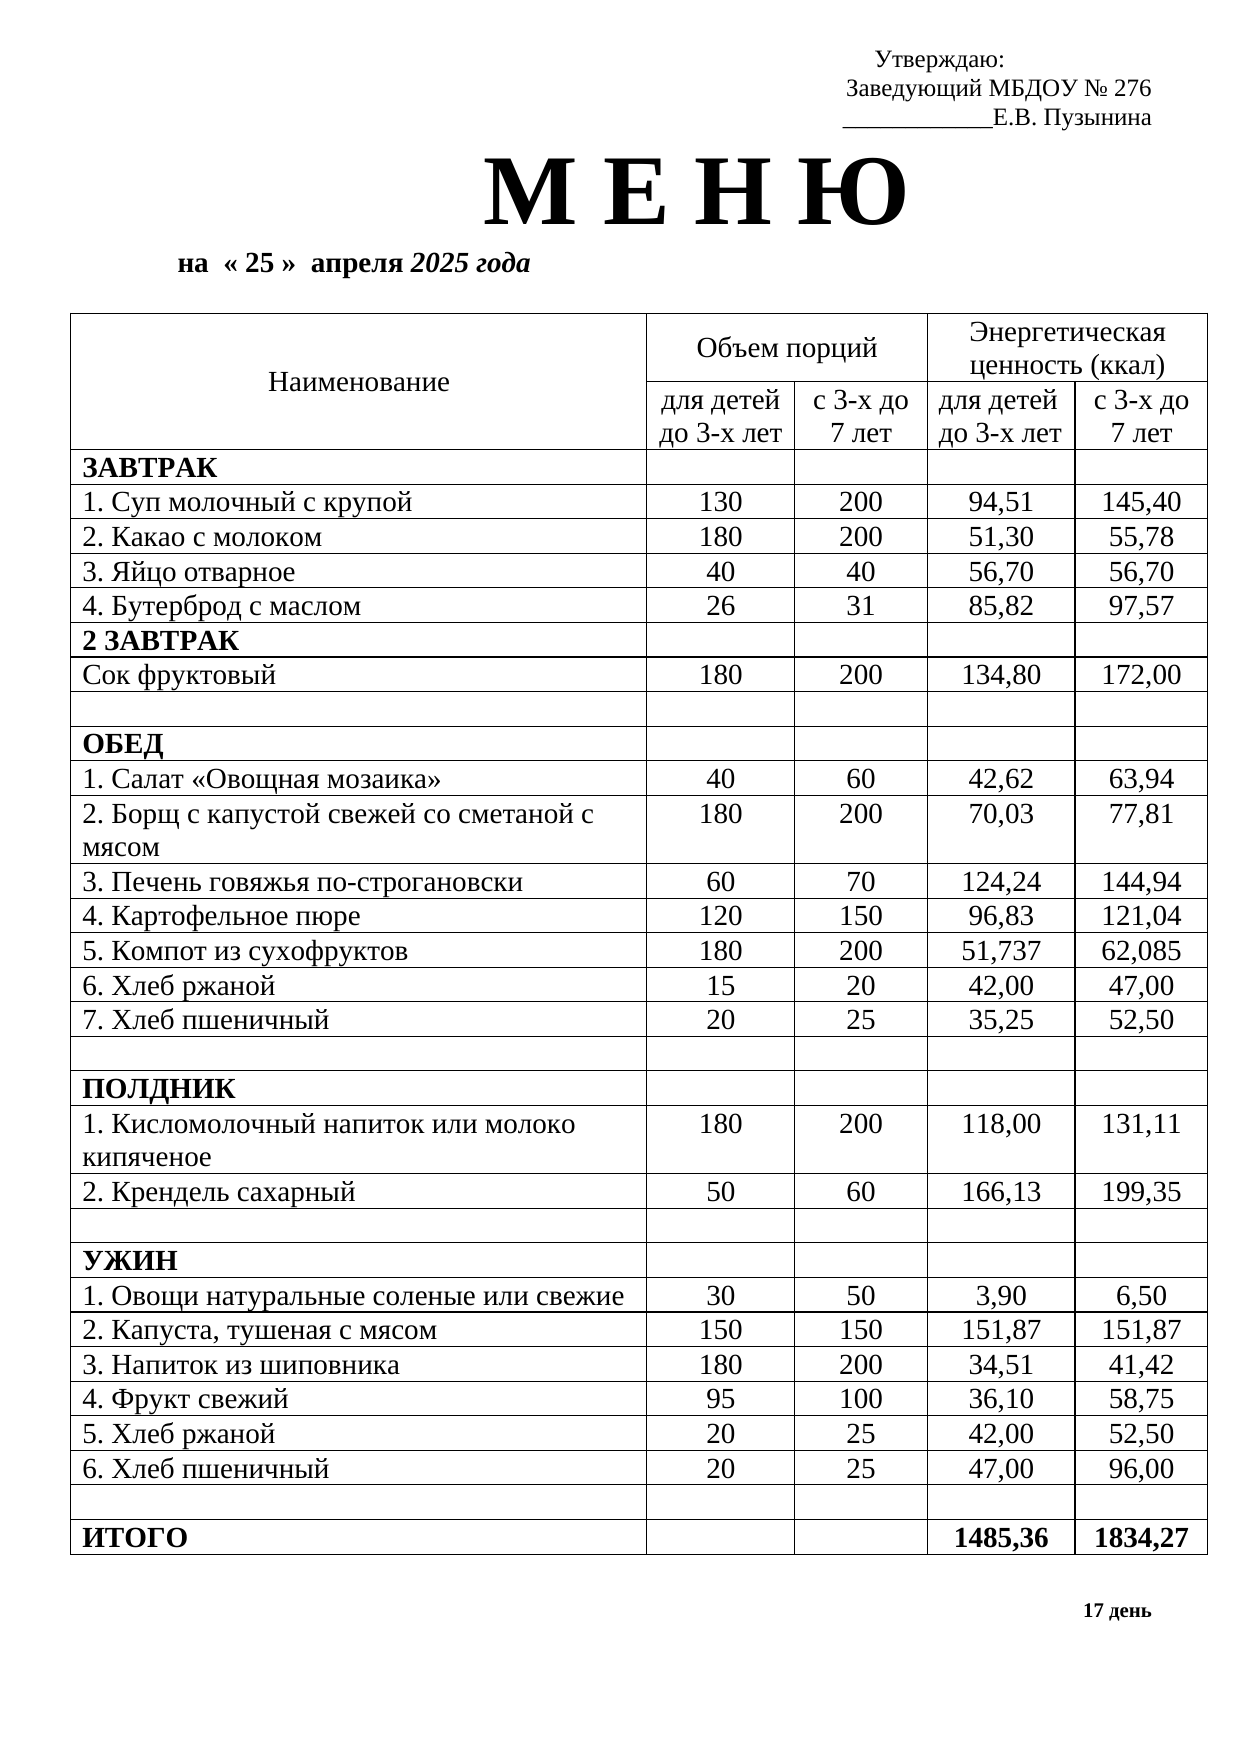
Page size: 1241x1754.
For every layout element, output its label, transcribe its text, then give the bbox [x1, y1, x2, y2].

table_cell 200 [795, 1347, 927, 1381]
table_cell [647, 1209, 794, 1242]
table_cell 96,83 [928, 899, 1074, 932]
table_cell 31 [795, 588, 927, 622]
table_cell 180 [647, 1347, 794, 1381]
table_cell 42,62 [928, 761, 1074, 795]
table_cell для детей до 3-х лет [647, 382, 794, 449]
table_cell 144,94 [1076, 864, 1207, 897]
table_cell [1076, 1209, 1207, 1242]
table_header Объем порций [647, 314, 927, 381]
table_cell 34,51 [928, 1347, 1074, 1381]
table_cell [928, 1485, 1074, 1519]
table_cell [647, 727, 794, 760]
table_cell 166,13 [928, 1174, 1074, 1208]
table_cell [71, 1485, 646, 1519]
table_cell 172,00 [1076, 658, 1207, 691]
table_cell ОБЕД [71, 727, 646, 760]
table_cell 150 [795, 1313, 927, 1346]
table_cell 7. Хлеб пшеничный [71, 1002, 646, 1036]
table_cell 1485,36 [928, 1520, 1074, 1553]
table_cell [928, 1071, 1074, 1105]
table_cell 42,00 [928, 968, 1074, 1001]
table_cell 151,87 [1076, 1313, 1207, 1346]
table_cell ЗАВТРАК [71, 450, 646, 483]
table_cell 180 [647, 796, 794, 863]
table_cell [647, 1520, 794, 1553]
table_cell [647, 1071, 794, 1105]
text Утверждаю: [177, 44, 1152, 73]
table_cell [928, 692, 1074, 726]
table_cell с 3-х до 7 лет [795, 382, 927, 449]
table_cell 180 [647, 1106, 794, 1173]
table_cell 63,94 [1076, 761, 1207, 795]
table_cell 121,04 [1076, 899, 1207, 932]
table_cell [1076, 1037, 1207, 1070]
table_cell 3. Печень говяжья по-строгановски [71, 864, 646, 897]
table_cell 200 [795, 658, 927, 691]
table_cell 4. Картофельное пюре [71, 899, 646, 932]
table_cell 180 [647, 519, 794, 553]
table_cell [1076, 623, 1207, 656]
table_cell 51,30 [928, 519, 1074, 553]
table_cell 55,78 [1076, 519, 1207, 553]
table_cell [795, 692, 927, 726]
table_cell 20 [795, 968, 927, 1001]
table_cell 118,00 [928, 1106, 1074, 1173]
table_cell 77,81 [1076, 796, 1207, 863]
text 17 день [177, 1598, 1152, 1622]
table_cell 40 [647, 761, 794, 795]
table_cell 1. Кисломолочный напиток или молоко кипяченое [71, 1106, 646, 1173]
table_cell 200 [795, 1106, 927, 1173]
table_cell 100 [795, 1382, 927, 1415]
table_cell 26 [647, 588, 794, 622]
table_cell 1834,27 [1076, 1520, 1207, 1553]
table_cell 70 [795, 864, 927, 897]
table_cell [795, 1209, 927, 1242]
table_cell [795, 623, 927, 656]
table_cell 50 [795, 1278, 927, 1311]
table_cell 200 [795, 933, 927, 967]
table_cell 150 [795, 899, 927, 932]
table_cell 42,00 [928, 1416, 1074, 1450]
table_cell 151,87 [928, 1313, 1074, 1346]
table_cell [795, 450, 927, 483]
table_cell 3,90 [928, 1278, 1074, 1311]
table_cell 47,00 [1076, 968, 1207, 1001]
table_cell 5. Хлеб ржаной [71, 1416, 646, 1450]
table_cell [647, 1037, 794, 1070]
table_cell 15 [647, 968, 794, 1001]
table_cell 36,10 [928, 1382, 1074, 1415]
table_cell [928, 727, 1074, 760]
table_cell 2. Крендель сахарный [71, 1174, 646, 1208]
table_cell [71, 692, 646, 726]
table_cell [795, 1071, 927, 1105]
table_cell 4. Фрукт свежий [71, 1382, 646, 1415]
table_cell [795, 1520, 927, 1553]
table_cell 1. Салат «Овощная мозаика» [71, 761, 646, 795]
table_cell [1076, 1071, 1207, 1105]
table_cell 180 [647, 658, 794, 691]
table_cell [1076, 1485, 1207, 1519]
table_cell 56,70 [1076, 554, 1207, 587]
table_cell ПОЛДНИК [71, 1071, 646, 1105]
table_cell 150 [647, 1313, 794, 1346]
table_cell [71, 1209, 646, 1242]
table_cell 1. Суп молочный с крупой [71, 485, 646, 518]
table_cell [795, 1243, 927, 1277]
table_cell 2 ЗАВТРАК [71, 623, 646, 656]
table_cell 2. Какао с молоком [71, 519, 646, 553]
table_cell 60 [795, 1174, 927, 1208]
table_cell [647, 1485, 794, 1519]
table_cell 40 [647, 554, 794, 587]
table_cell 199,35 [1076, 1174, 1207, 1208]
table_cell 200 [795, 796, 927, 863]
table_cell [647, 692, 794, 726]
table_cell 120 [647, 899, 794, 932]
table_cell 94,51 [928, 485, 1074, 518]
table_cell 200 [795, 519, 927, 553]
table_cell 60 [647, 864, 794, 897]
table_cell [647, 1243, 794, 1277]
table_cell 47,00 [928, 1451, 1074, 1484]
table_cell 52,50 [1076, 1416, 1207, 1450]
table_cell 124,24 [928, 864, 1074, 897]
table_cell 2. Капуста, тушеная с мясом [71, 1313, 646, 1346]
text Заведующий МБДОУ № 276 [177, 73, 1152, 102]
table_cell [795, 1485, 927, 1519]
table_cell 51,737 [928, 933, 1074, 967]
table_cell 200 [795, 485, 927, 518]
table_cell 56,70 [928, 554, 1074, 587]
table_cell [1076, 727, 1207, 760]
table_cell 130 [647, 485, 794, 518]
table_cell [795, 727, 927, 760]
table_cell 145,40 [1076, 485, 1207, 518]
table_cell 20 [647, 1416, 794, 1450]
table_cell [928, 1243, 1074, 1277]
table_cell 52,50 [1076, 1002, 1207, 1036]
table_cell 180 [647, 933, 794, 967]
table_cell 60 [795, 761, 927, 795]
table_cell [928, 1037, 1074, 1070]
table_cell 95 [647, 1382, 794, 1415]
table_cell 6. Хлеб ржаной [71, 968, 646, 1001]
table_cell 3. Напиток из шиповника [71, 1347, 646, 1381]
table_cell 2. Борщ с капустой свежей со сметаной с мясом [71, 796, 646, 863]
table_cell [1076, 450, 1207, 483]
table_cell [928, 1209, 1074, 1242]
table_cell 97,57 [1076, 588, 1207, 622]
table_cell 25 [795, 1416, 927, 1450]
table_cell Сок фруктовый [71, 658, 646, 691]
table_cell [647, 450, 794, 483]
table_cell 5. Компот из сухофруктов [71, 933, 646, 967]
table_cell 30 [647, 1278, 794, 1311]
table_header Наименование [71, 314, 646, 449]
table_cell ИТОГО [71, 1520, 646, 1553]
table_cell 1. Овощи натуральные соленые или свежие [71, 1278, 646, 1311]
table_cell 58,75 [1076, 1382, 1207, 1415]
text ____________Е.В. Пузынина [177, 102, 1152, 131]
table_cell 25 [795, 1451, 927, 1484]
table_cell 6. Хлеб пшеничный [71, 1451, 646, 1484]
table_cell 35,25 [928, 1002, 1074, 1036]
table_cell 25 [795, 1002, 927, 1036]
table_cell [1076, 692, 1207, 726]
table_cell с 3-х до 7 лет [1076, 382, 1207, 449]
table_cell 62,085 [1076, 933, 1207, 967]
table_cell [647, 623, 794, 656]
table_cell [1076, 1243, 1207, 1277]
table_cell 70,03 [928, 796, 1074, 863]
table_cell 20 [647, 1451, 794, 1484]
table_header Энергетическая ценность (ккал) [928, 314, 1207, 381]
table_cell [928, 623, 1074, 656]
table_cell [795, 1037, 927, 1070]
table_cell 85,82 [928, 588, 1074, 622]
table_cell 50 [647, 1174, 794, 1208]
table_cell для детей до 3-х лет [928, 382, 1074, 449]
text на « 25 » апреля 2025 года [177, 246, 1152, 279]
table_cell УЖИН [71, 1243, 646, 1277]
table_cell 6,50 [1076, 1278, 1207, 1311]
table_cell [928, 450, 1074, 483]
table_cell 134,80 [928, 658, 1074, 691]
table_cell 96,00 [1076, 1451, 1207, 1484]
table_cell [71, 1037, 646, 1070]
table_cell 3. Яйцо отварное [71, 554, 646, 587]
table_cell 4. Бутерброд с маслом [71, 588, 646, 622]
text М Е Н Ю [177, 131, 1152, 246]
table_cell 131,11 [1076, 1106, 1207, 1173]
table_cell 40 [795, 554, 927, 587]
table_cell 20 [647, 1002, 794, 1036]
table_cell 41,42 [1076, 1347, 1207, 1381]
